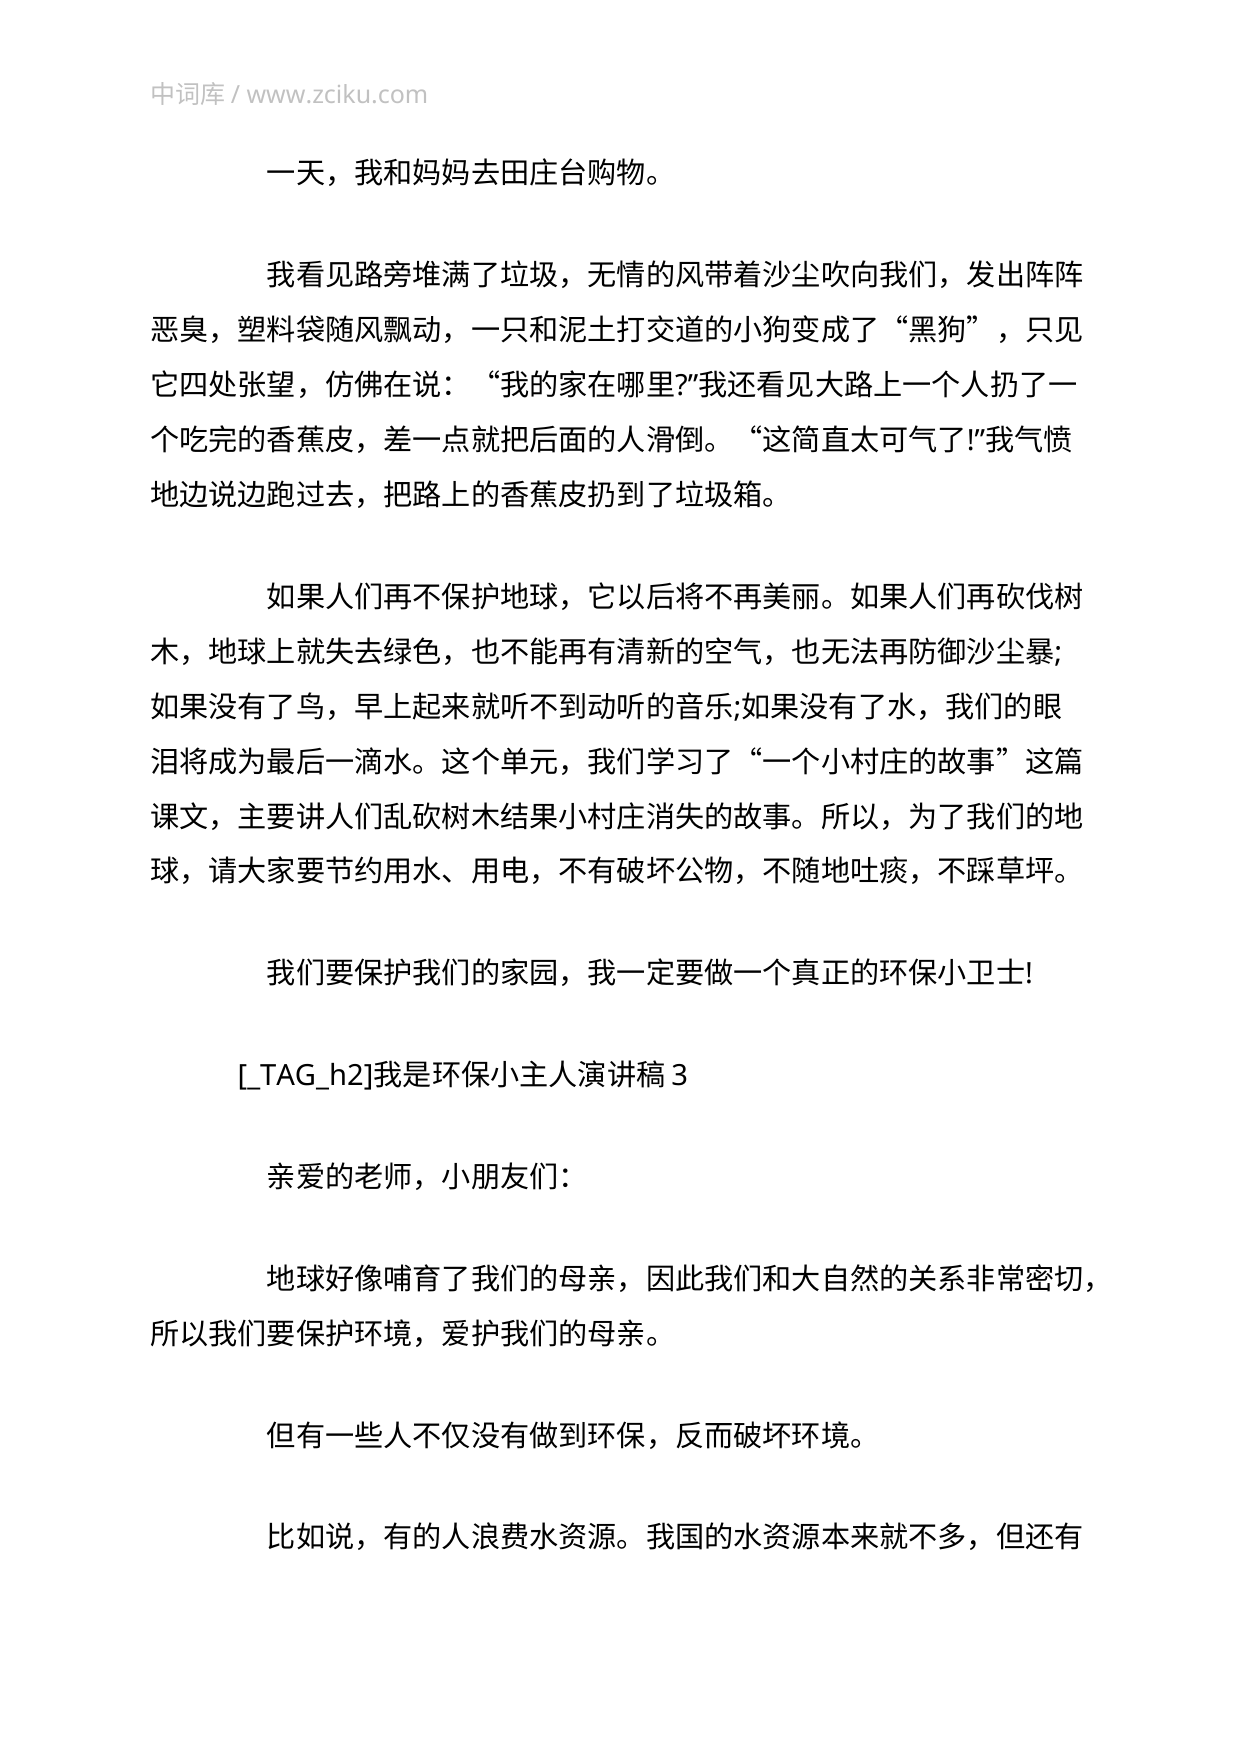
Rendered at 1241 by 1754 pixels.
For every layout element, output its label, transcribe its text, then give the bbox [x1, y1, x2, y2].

text [_TAG_h2]我是环保小主人演讲稿3 [150, 1052, 1090, 1094]
text 但有一些人不仅没有做到环保，反而破坏环境。 [150, 1412, 1090, 1454]
text 如果人们再不保护地球，它以后将不再美丽。如果人们再砍伐树木，地球上就失去绿色，也不能再有清新的空气，也无法再防御沙尘暴;如果没有了鸟，早上起来就听不到动听的音乐;如果没有了水，我们的眼泪将成为最后一滴水。这个单元，我们学习了“一个小村庄的故事”这篇课文，主要讲人们乱砍树木结果小村庄消失的故事。所以，为了我们的地球，请大家要节约用水、用电，不有破坏公物，不随地吐痰，不踩草坪。 [150, 573, 1090, 890]
text 亲爱的老师，小朋友们： [150, 1154, 1090, 1196]
text 我们要保护我们的家园，我一定要做一个真正的环保小卫士! [150, 950, 1090, 992]
text 一天，我和妈妈去田庄台购物。 [150, 150, 1090, 192]
text 我看见路旁堆满了垃圾，无情的风带着沙尘吹向我们，发出阵阵恶臭，塑料袋随风飘动，一只和泥土打交道的小狗变成了“黑狗”，只见它四处张望，仿佛在说：“我的家在哪里?”我还看见大路上一个人扔了一个吃完的香蕉皮，差一点就把后面的人滑倒。“这简直太可气了!”我气愤地边说边跑过去，把路上的香蕉皮扔到了垃圾箱。 [150, 252, 1090, 514]
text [150, 1514, 1090, 1556]
text 地球好像哺育了我们的母亲，因此我们和大自然的关系非常密切，所以我们要保护环境，爱护我们的母亲。 [150, 1256, 1090, 1353]
